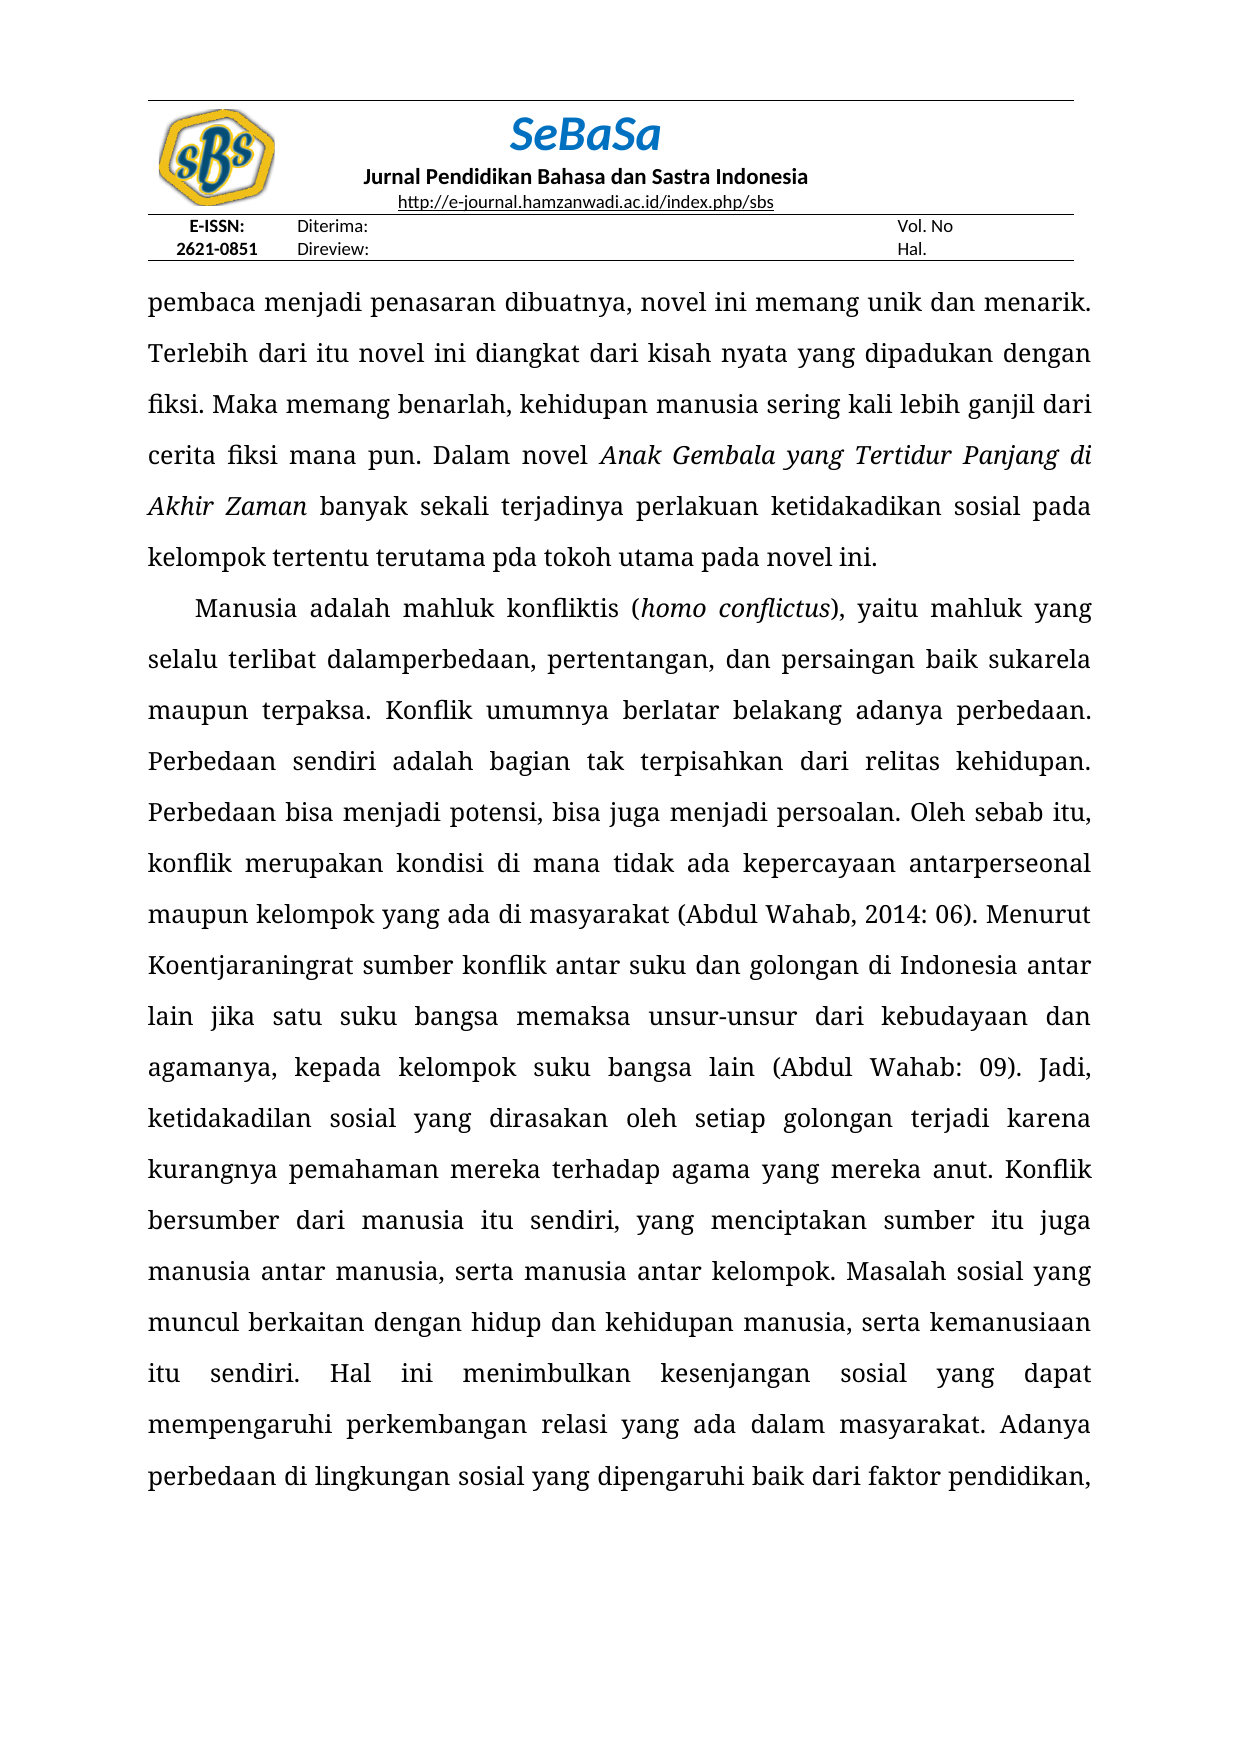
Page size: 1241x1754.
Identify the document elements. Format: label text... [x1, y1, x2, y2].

picture [158, 109, 275, 206]
